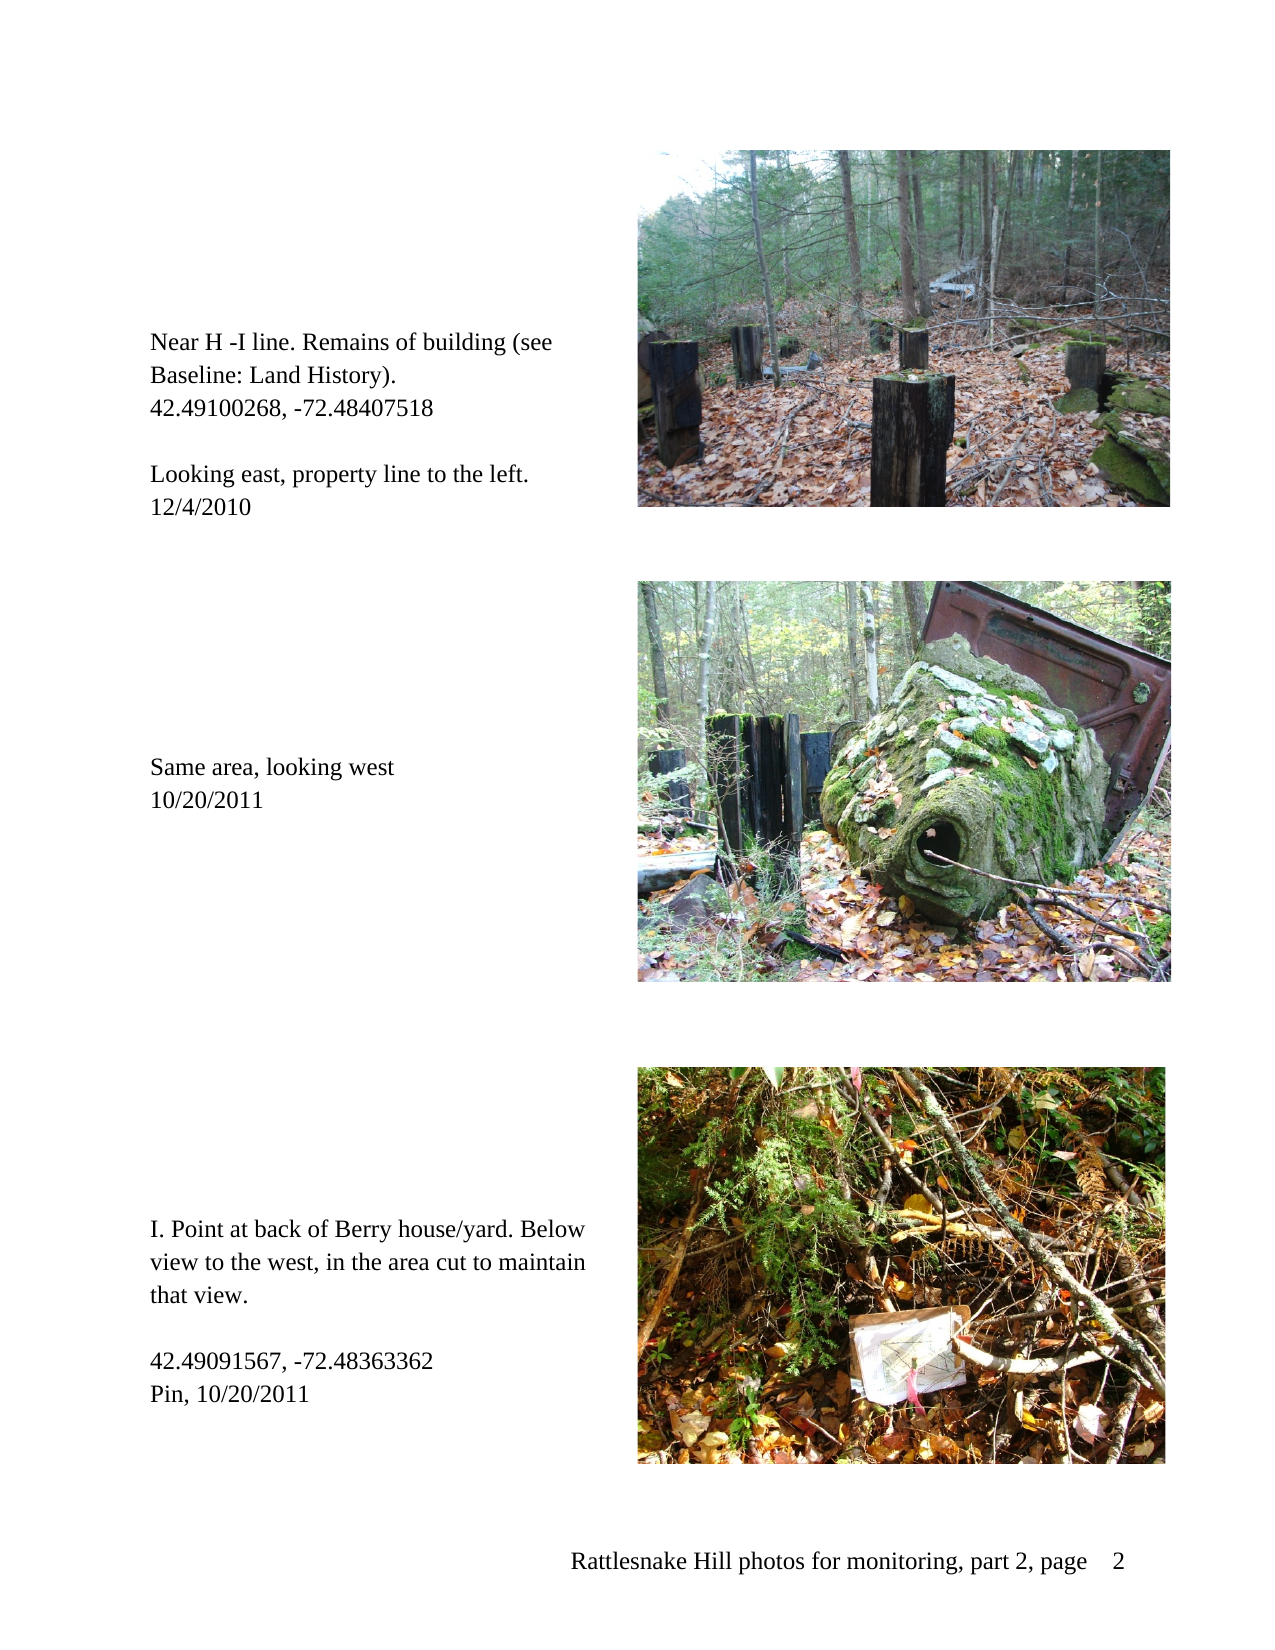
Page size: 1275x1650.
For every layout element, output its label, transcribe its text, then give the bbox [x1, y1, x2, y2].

text Pin, 10/20/2011 [150, 1379, 1125, 1408]
picture [637, 150, 1171, 507]
text 42.49091567, -72.48363362 [150, 1346, 1125, 1375]
picture [637, 1067, 1166, 1464]
text Near H -I line. Remains of building (see Baseline: Land History). [150, 327, 1125, 388]
text Looking east, property line to the left. [150, 459, 1125, 488]
text I. Point at back of Berry house/yard. Below view to the west, in the area cut to maintain that view. [150, 1214, 1125, 1309]
text 10/20/2011 [150, 785, 1125, 813]
text 12/4/2010 [150, 492, 1125, 521]
text 42.49100268, -72.48407518 [150, 393, 1125, 422]
picture [637, 581, 1172, 982]
text Same area, looking west [150, 752, 1125, 781]
